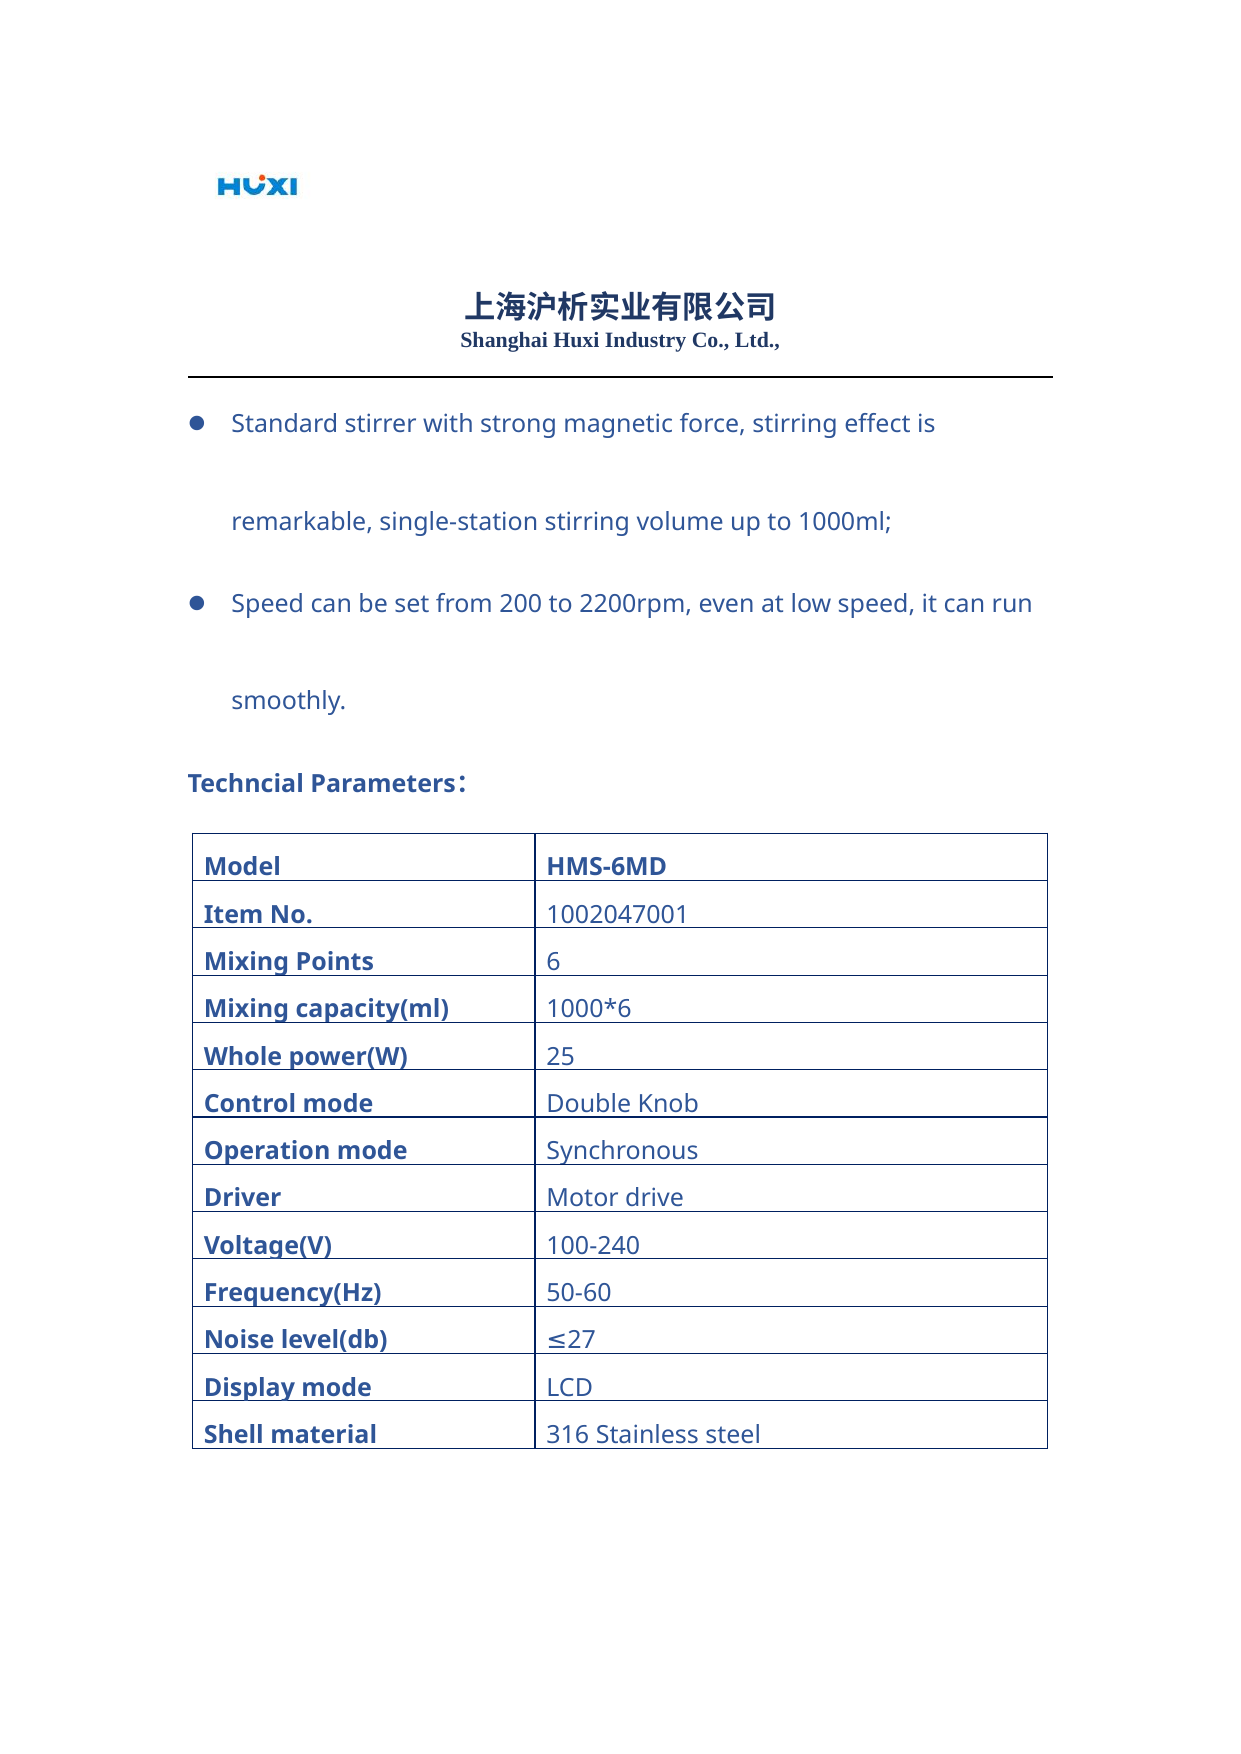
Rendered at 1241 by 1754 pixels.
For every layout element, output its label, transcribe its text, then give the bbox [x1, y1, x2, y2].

table_cell Shell material [193, 1401, 534, 1447]
table_cell Control mode [193, 1070, 534, 1116]
picture [187, 117, 323, 253]
table_header HMS-6MD [536, 834, 1047, 880]
table_cell Driver [193, 1165, 534, 1211]
table_cell 1002047001 [536, 881, 1047, 927]
table_cell Mixing capacity(ml) [193, 976, 534, 1022]
table_cell Display mode [193, 1354, 534, 1400]
table_cell Synchronous [536, 1118, 1047, 1164]
table_cell Item No. [193, 881, 534, 927]
table_cell 316 Stainless steel [536, 1401, 1047, 1447]
table_cell 6 [536, 928, 1047, 974]
table_cell 100-240 [536, 1212, 1047, 1258]
table_cell Noise level(db) [193, 1307, 534, 1353]
table_cell 25 [536, 1023, 1047, 1069]
table_cell Mixing Points [193, 928, 534, 974]
table_header Model [193, 834, 534, 880]
table_cell 50-60 [536, 1259, 1047, 1306]
table_cell Motor drive [536, 1165, 1047, 1211]
table_cell Double Knob [536, 1070, 1047, 1116]
table_cell Frequency(Hz) [193, 1259, 534, 1306]
table_cell LCD [536, 1354, 1047, 1400]
table_cell 1000*6 [536, 976, 1047, 1022]
table_cell ≤27 [536, 1307, 1047, 1353]
table_cell Operation mode [193, 1118, 534, 1164]
table_cell Whole power(W) [193, 1023, 534, 1069]
list Standard stirrer with strong magnetic force, stirring effect is remarkable, single-station stirring volume up to 1000ml; [187, 391, 1053, 553]
table_cell Voltage(V) [193, 1212, 534, 1258]
text Techncial Parameters： [187, 749, 1053, 814]
list Speed can be set from 200 to 2200rpm, even at low speed, it can run smoothly. [187, 570, 1053, 732]
